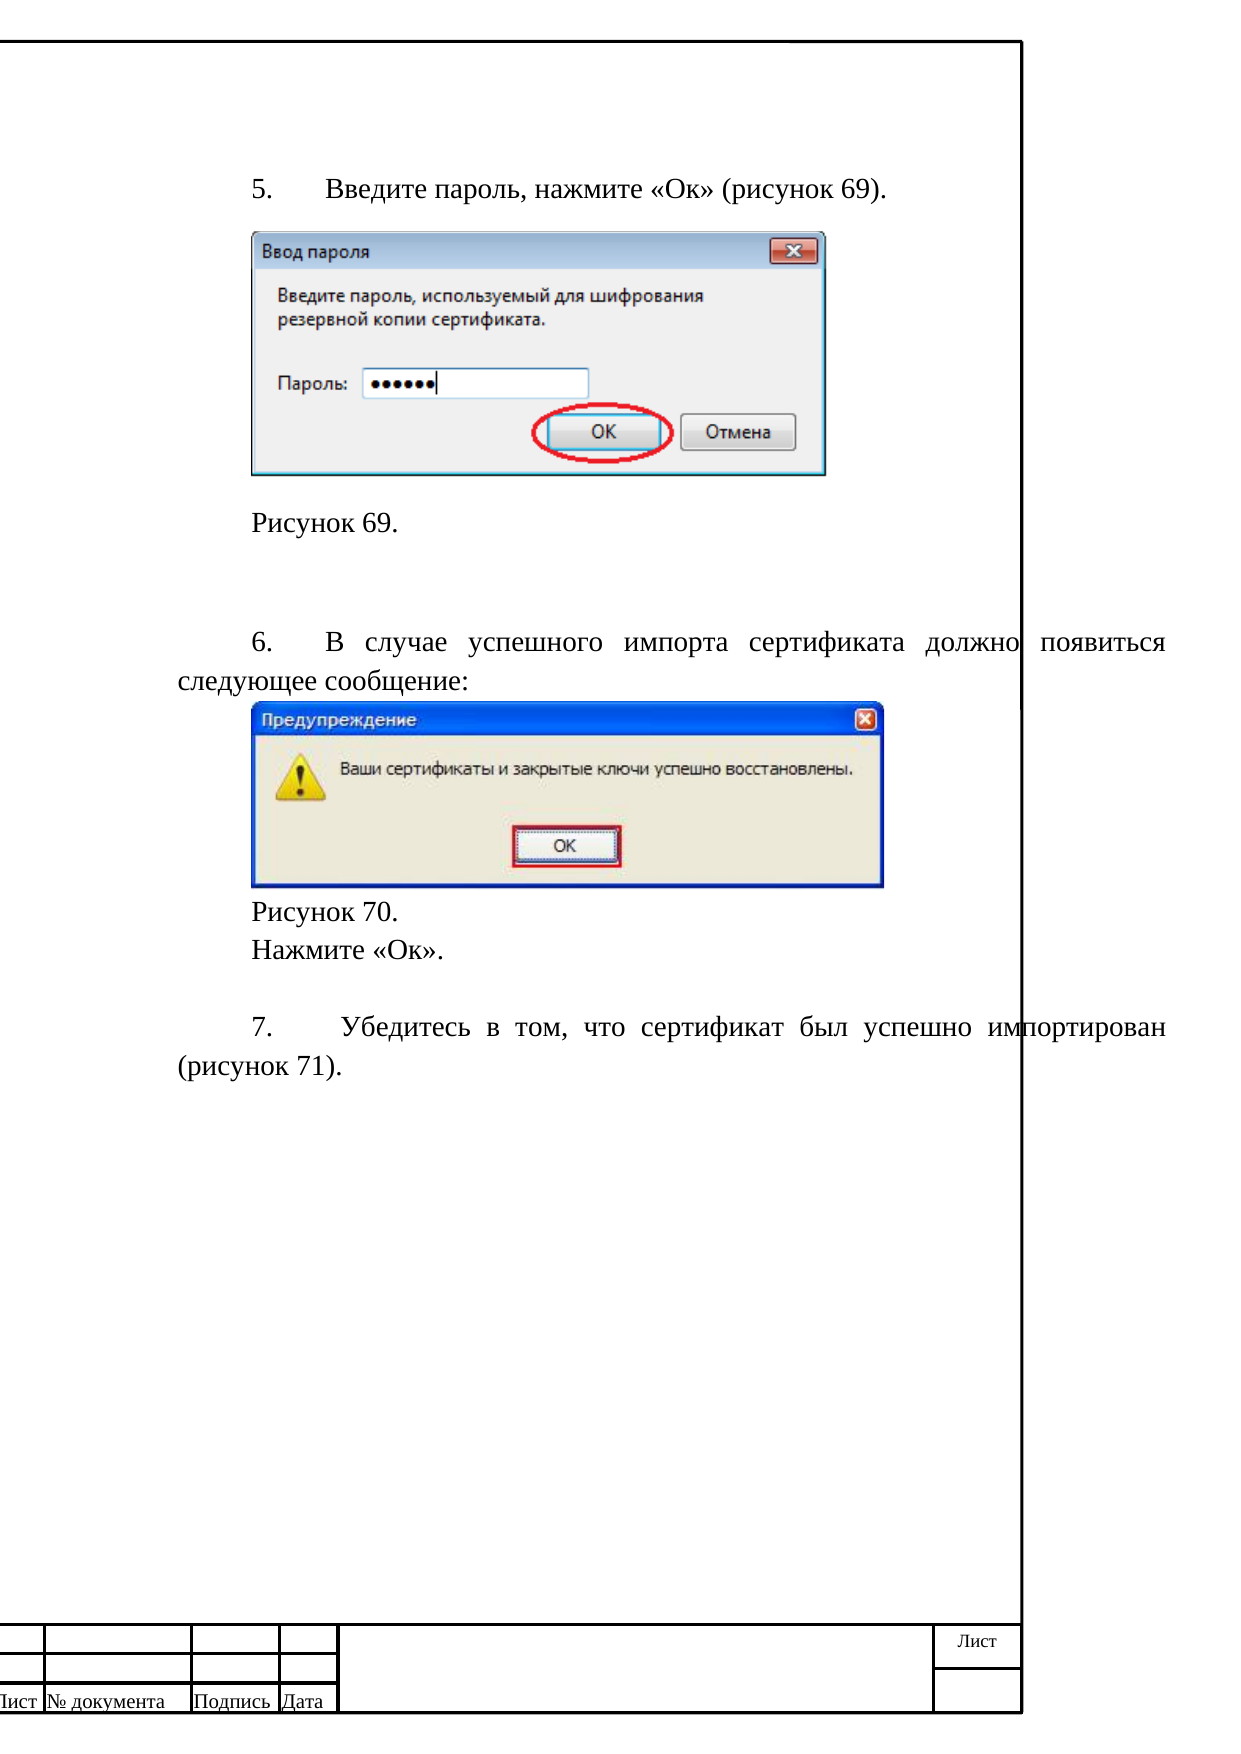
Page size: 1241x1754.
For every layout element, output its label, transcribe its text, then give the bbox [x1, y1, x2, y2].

list В случае успешного импорта сертификата должно появиться следующее сообщение: [177, 624, 1166, 696]
picture [251, 701, 885, 890]
list Нажмите «Ок». [251, 932, 1166, 966]
list Рисунок 70. [251, 894, 1166, 927]
list Введите пароль, нажмите «Ок» (рисунок 69). [177, 172, 1166, 205]
text Рисунок 69. [251, 505, 1166, 539]
picture [251, 231, 830, 481]
list Убедитесь в том, что сертификат был успешно импортирован (рисунок 71). [177, 1009, 1166, 1082]
